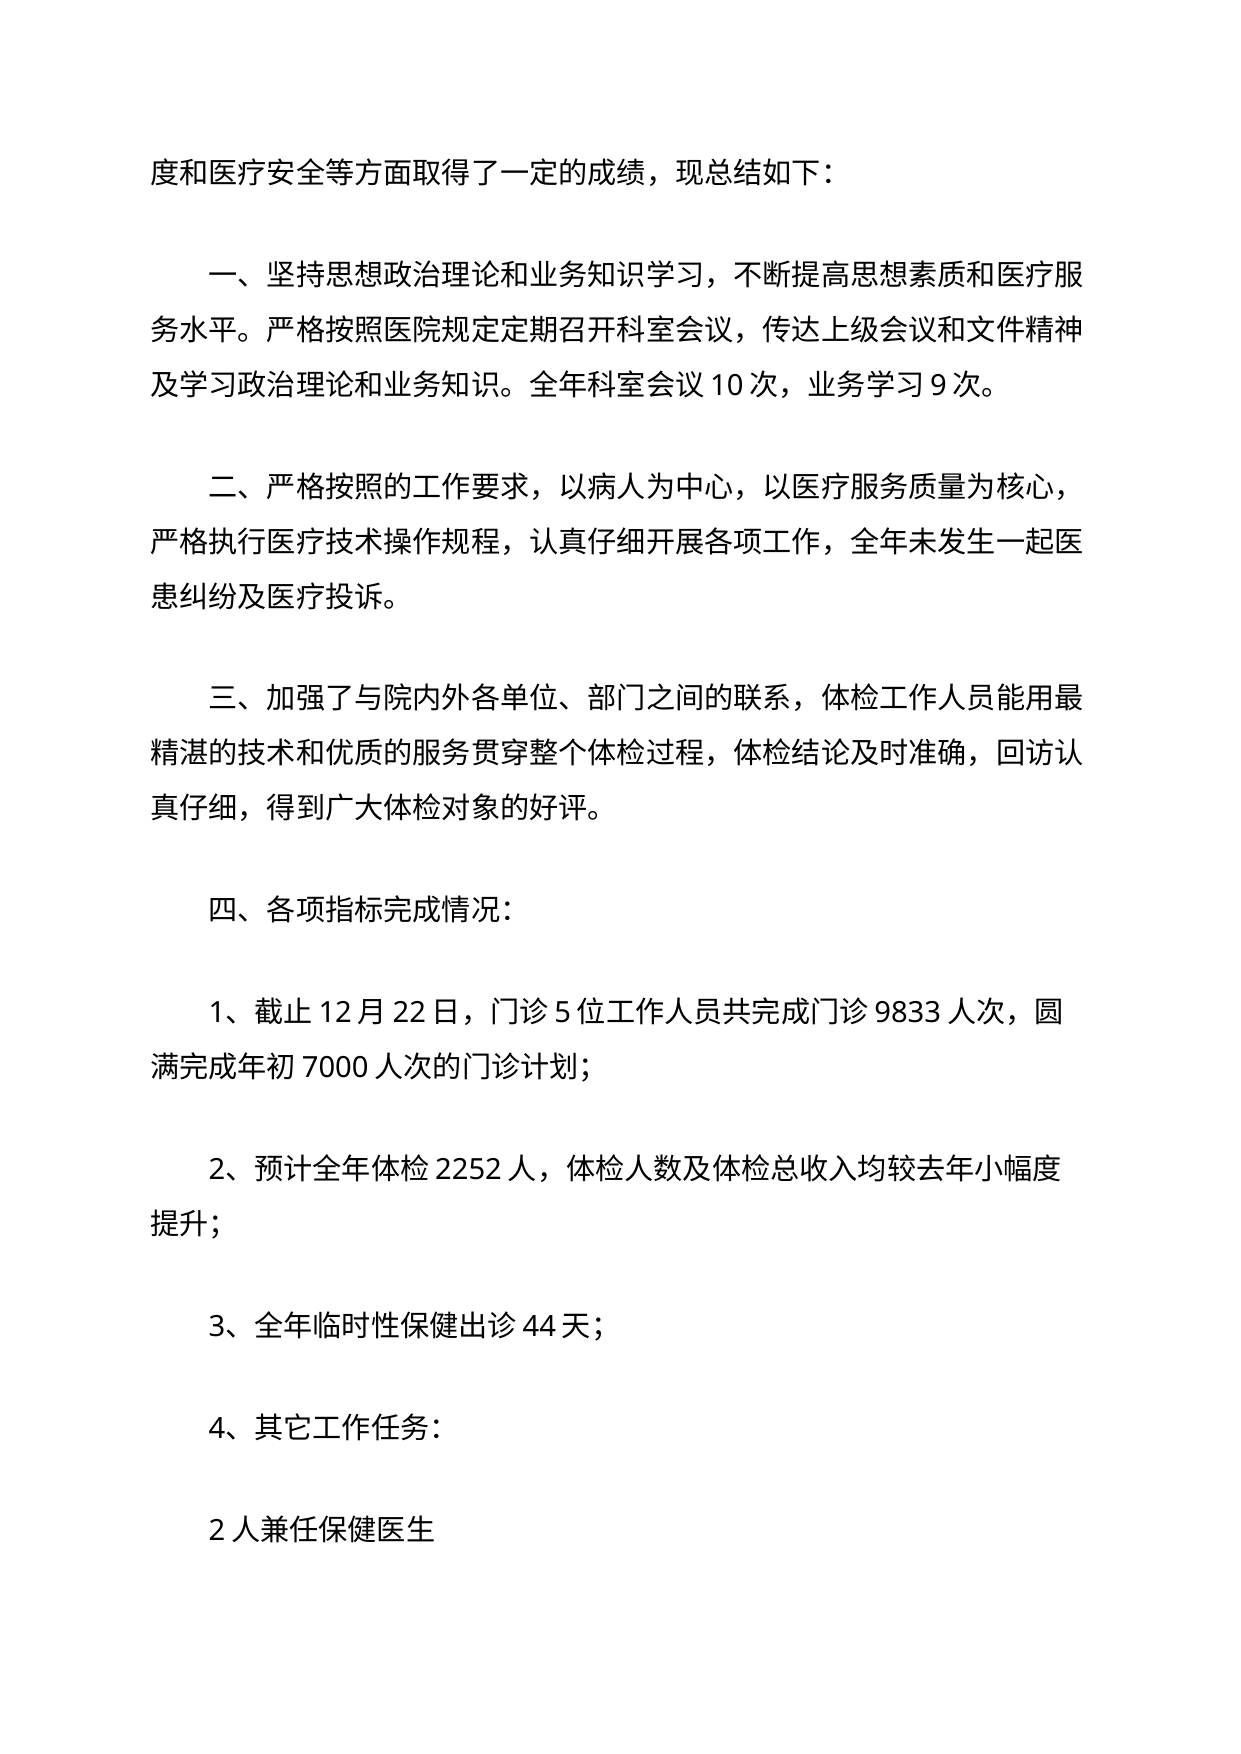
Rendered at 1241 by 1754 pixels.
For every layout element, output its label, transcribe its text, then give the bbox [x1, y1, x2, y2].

text 3、全年临时性保健出诊44天； [150, 1302, 1090, 1344]
text 1、截止12月22日，门诊5位工作人员共完成门诊9833人次，圆满完成年初7000人次的门诊计划； [150, 988, 1090, 1086]
text 一、坚持思想政治理论和业务知识学习，不断提高思想素质和医疗服务水平。严格按照医院规定定期召开科室会议，传达上级会议和文件精神及学习政治理论和业务知识。全年科室会议10次，业务学习9次。 [150, 252, 1090, 404]
text 4、其它工作任务： [150, 1404, 1090, 1447]
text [150, 150, 1090, 192]
text 2人兼任保健医生 [150, 1506, 1090, 1548]
text 2、预计全年体检2252人，体检人数及体检总收入均较去年小幅度提升； [150, 1145, 1090, 1243]
text 三、加强了与院内外各单位、部门之间的联系，体检工作人员能用最精湛的技术和优质的服务贯穿整个体检过程，体检结论及时准确，回访认真仔细，得到广大体检对象的好评。 [150, 675, 1090, 827]
text 二、严格按照的工作要求，以病人为中心，以医疗服务质量为核心，严格执行医疗技术操作规程，认真仔细开展各项工作，全年未发生一起医患纠纷及医疗投诉。 [150, 463, 1090, 616]
text 四、各项指标完成情况： [150, 887, 1090, 929]
